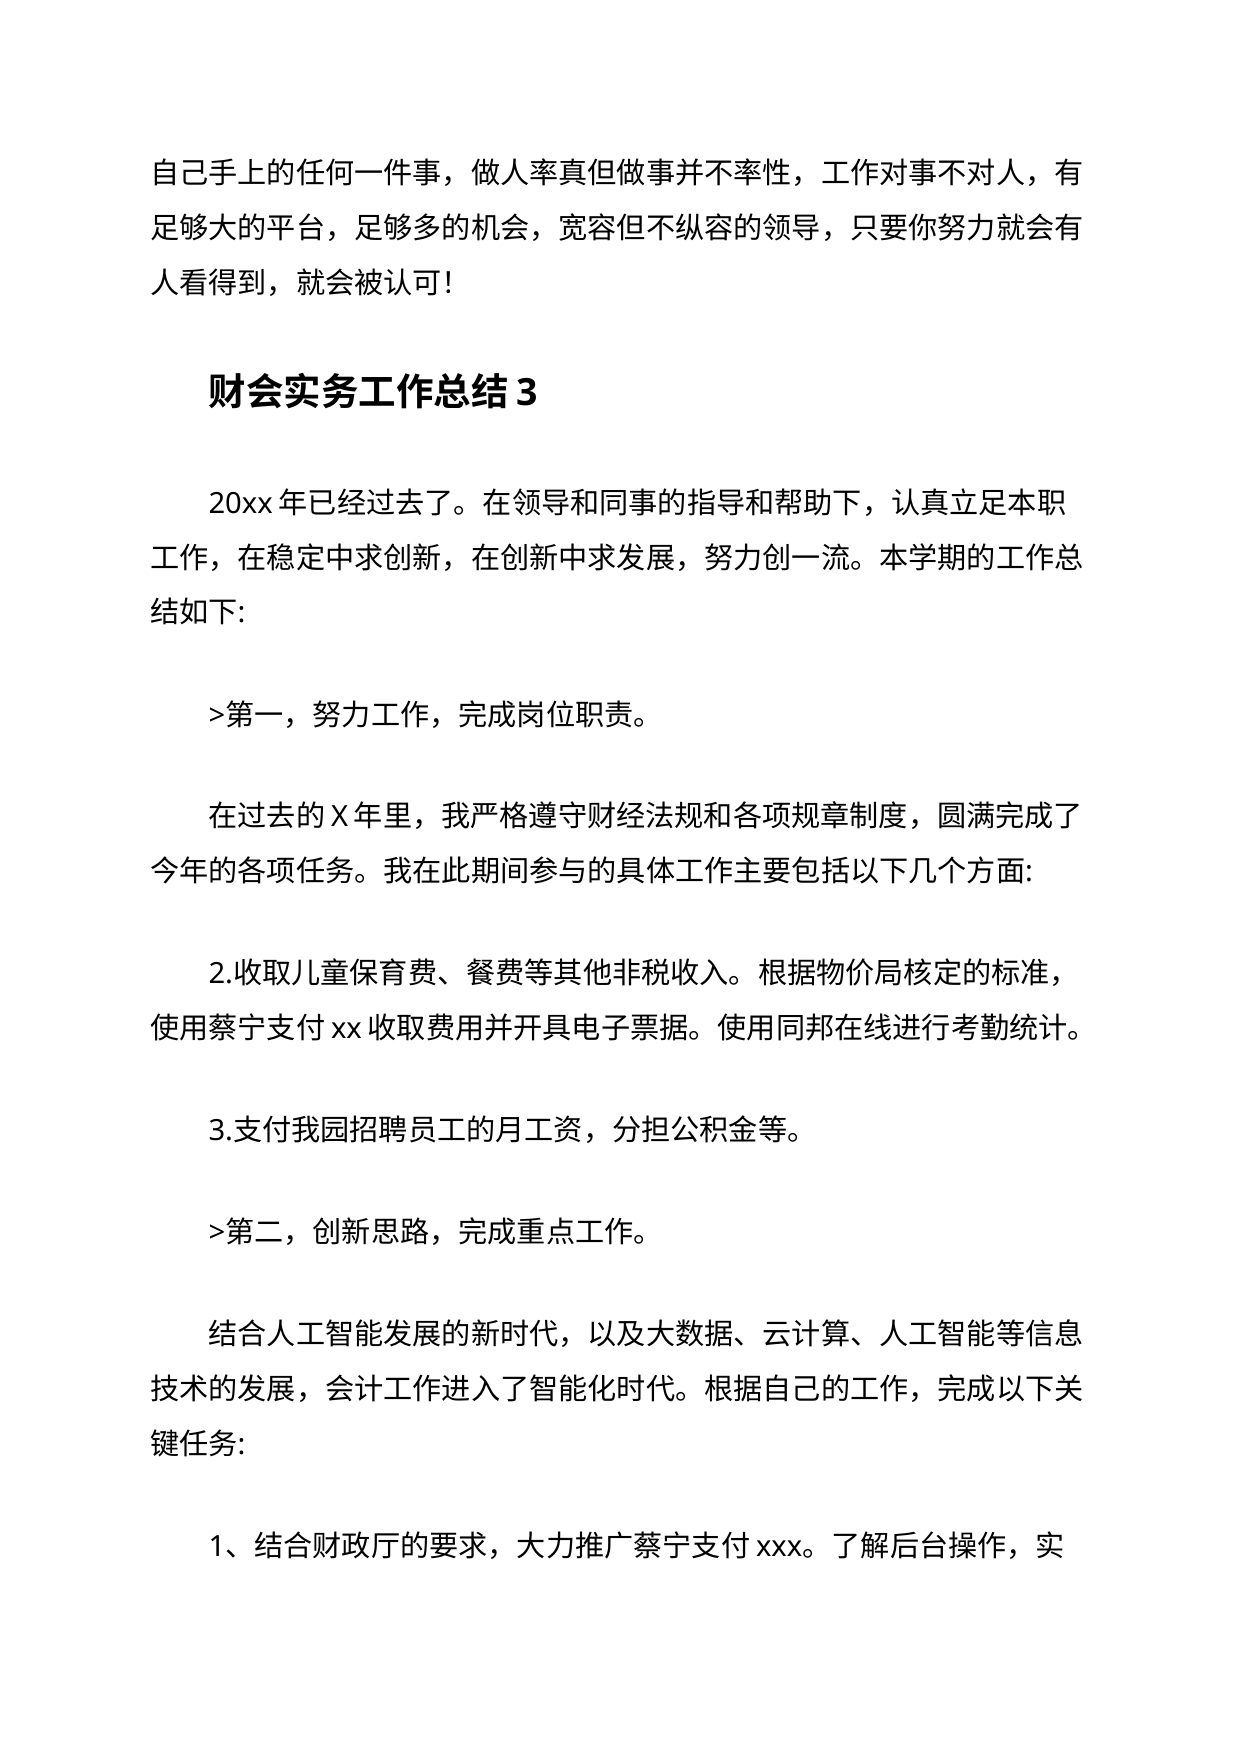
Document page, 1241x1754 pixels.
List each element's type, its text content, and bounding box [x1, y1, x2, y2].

text 2.收取儿童保育费、餐费等其他非税收入。根据物价局核定的标准，使用蔡宁支付xx收取费用并开具电子票据。使用同邦在线进行考勤统计。 [150, 950, 1090, 1047]
text 20xx年已经过去了。在领导和同事的指导和帮助下，认真立足本职工作，在稳定中求创新，在创新中求发展，努力创一流。本学期的工作总结如下: [150, 479, 1090, 631]
text >第二，创新思路，完成重点工作。 [150, 1209, 1090, 1251]
text >第一，努力工作，完成岗位职责。 [150, 691, 1090, 733]
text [150, 150, 1090, 302]
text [150, 1523, 1090, 1565]
text 在过去的X年里，我严格遵守财经法规和各项规章制度，圆满完成了今年的各项任务。我在此期间参与的具体工作主要包括以下几个方面: [150, 793, 1090, 890]
text 结合人工智能发展的新时代，以及大数据、云计算、人工智能等信息技术的发展，会计工作进入了智能化时代。根据自己的工作，完成以下关键任务: [150, 1311, 1090, 1463]
text 财会实务工作总结3 [150, 362, 1090, 416]
text 3.支付我园招聘员工的月工资，分担公积金等。 [150, 1107, 1090, 1149]
